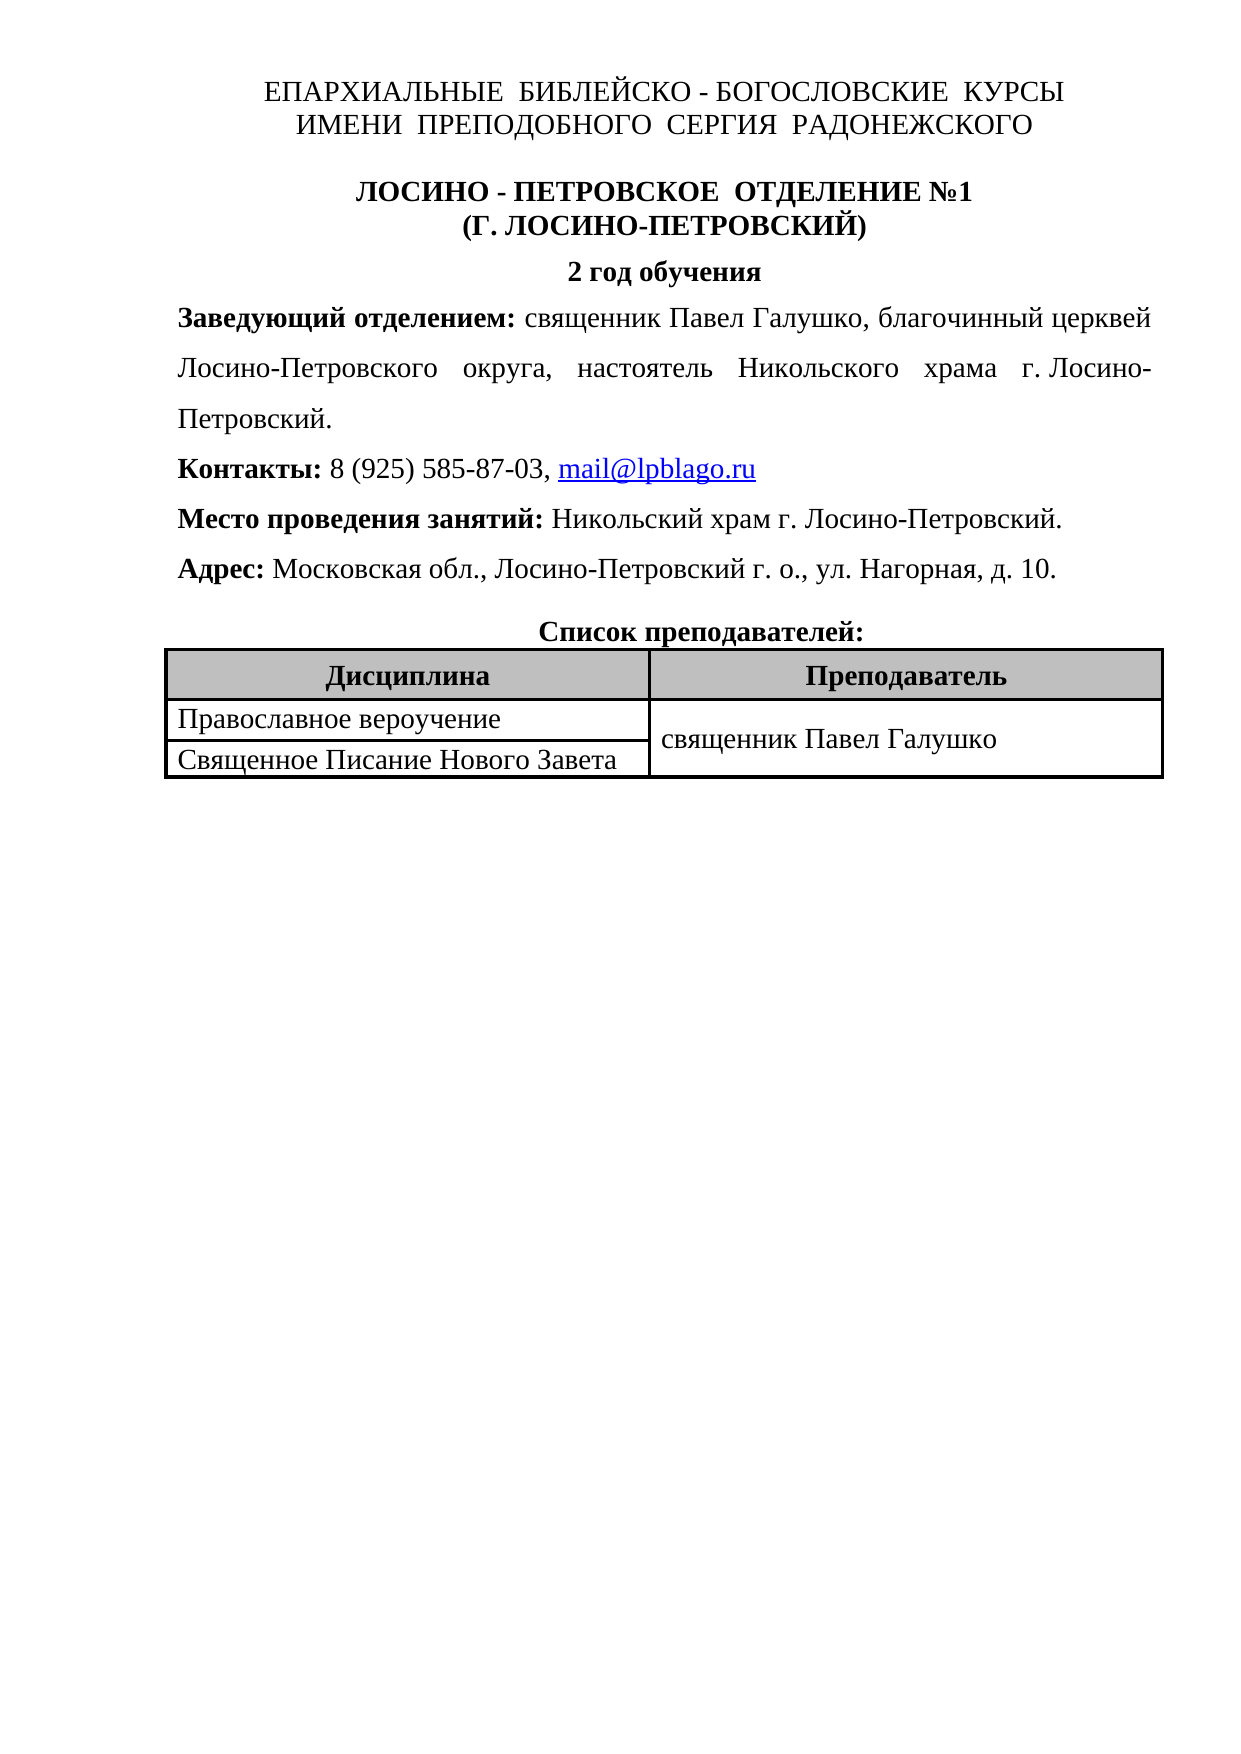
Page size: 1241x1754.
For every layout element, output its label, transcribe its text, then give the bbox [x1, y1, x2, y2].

text епархиальные Библейско - Богословские курсы [177, 74, 1152, 107]
text (г. лосино-петровский) [177, 208, 1152, 242]
text Список преподавателей: [177, 614, 1152, 648]
table_cell Священное Писание Нового Завета [168, 742, 648, 775]
table_cell Православное вероучение [168, 701, 648, 739]
table_header Преподаватель [651, 651, 1161, 698]
text Имени Преподобного Сергия Радонежского [177, 107, 1152, 141]
table_cell священник Павел Галушко [651, 701, 1161, 775]
text Адрес: Московская обл., Лосино-Петровский г. о., ул. Нагорная, д. 10. [177, 552, 1152, 585]
text Контакты: 8 (925) 585-87-03, mail@lpblago.ru [177, 451, 1152, 484]
table_header Дисциплина [168, 651, 648, 698]
text Место проведения занятий: Никольский храм г. Лосино-Петровский. [177, 501, 1152, 535]
text Заведующий отделением: священник Павел Галушко, благочинный церквей Лосино-Петровского округа, настоятель Никольского храма г. Лосино-Петровский. [177, 300, 1152, 434]
text 2 год обучения [177, 254, 1152, 288]
text Лосино - Петровское отделение №1 [177, 174, 1152, 208]
